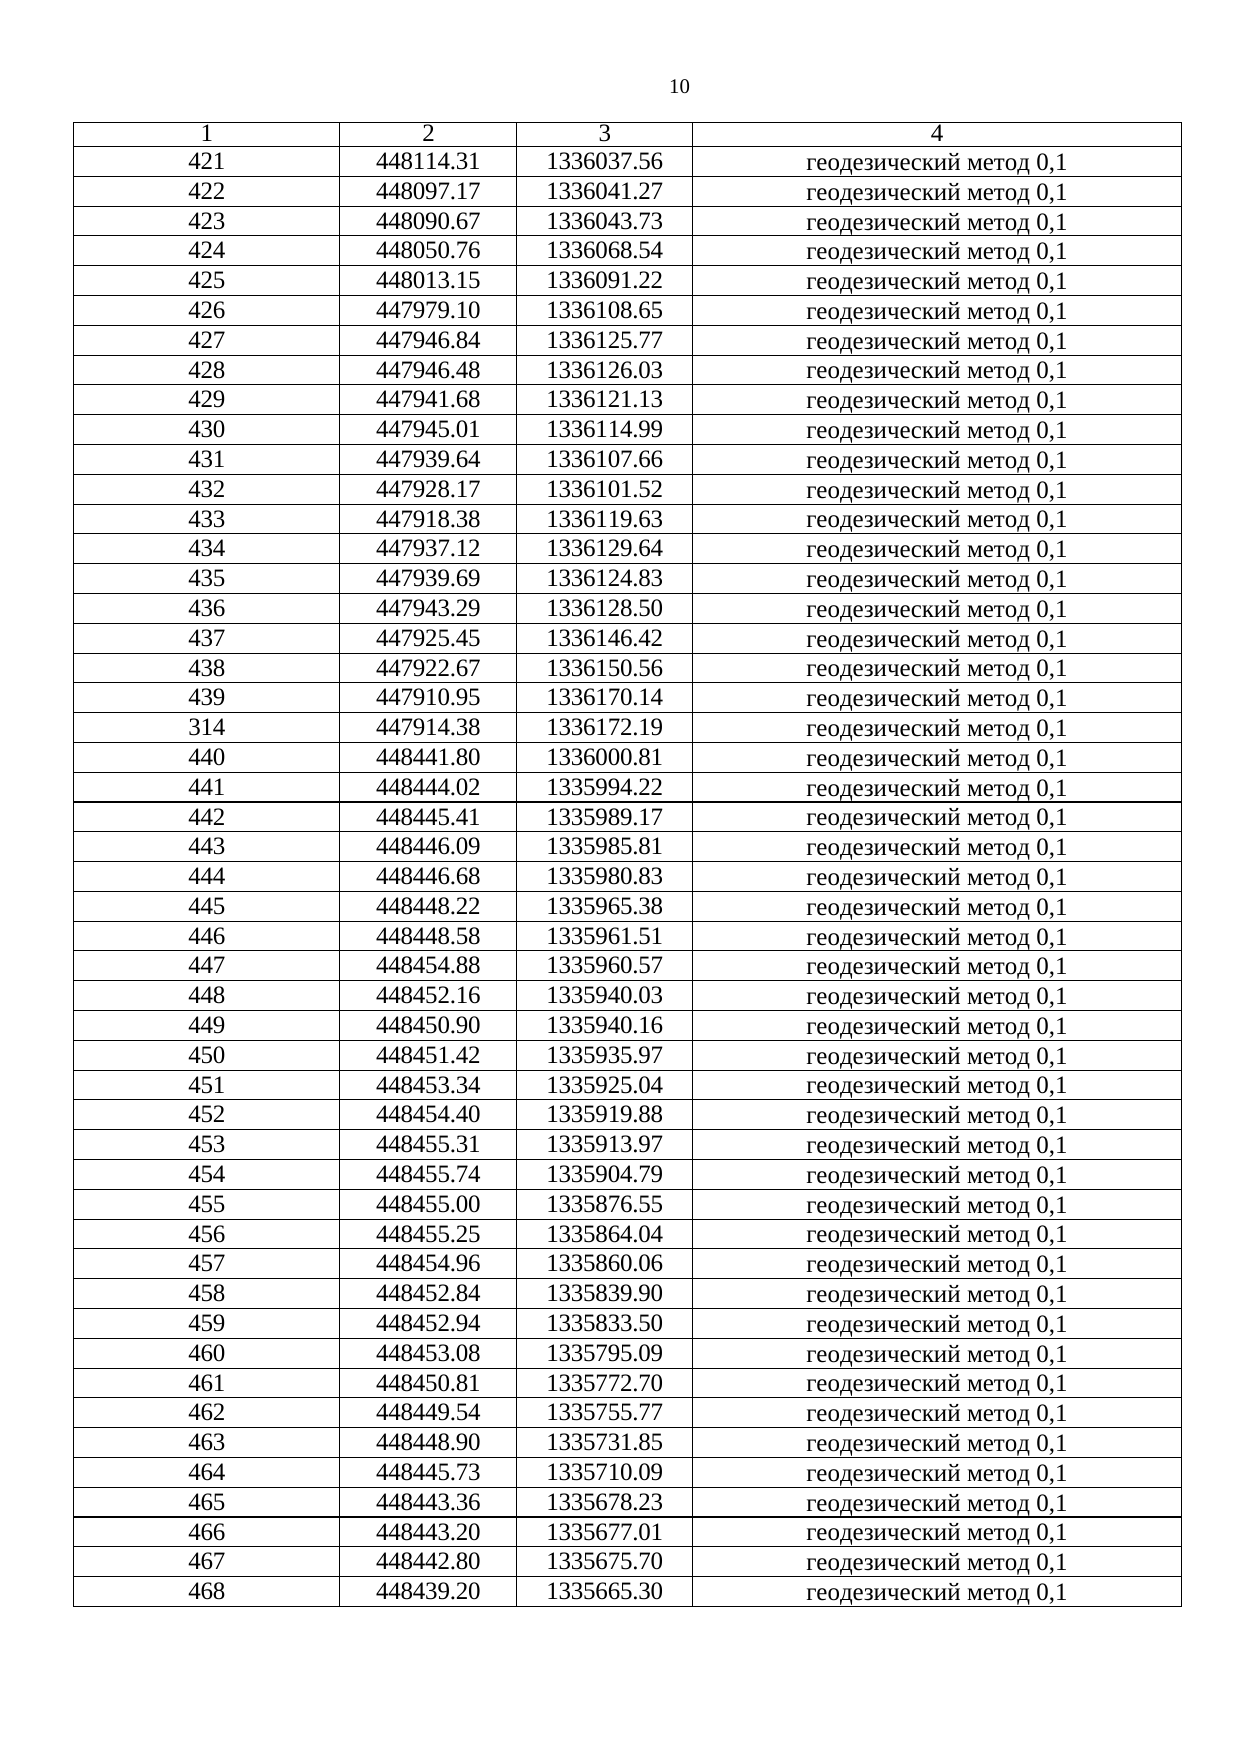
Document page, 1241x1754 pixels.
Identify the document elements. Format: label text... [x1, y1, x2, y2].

table_cell 1336000.81 [517, 743, 692, 772]
table_cell геодезический метод 0,1 [693, 177, 1181, 206]
table_cell геодезический метод 0,1 [693, 1309, 1181, 1338]
table_cell 1335860.06 [517, 1249, 692, 1278]
table_cell 1335961.51 [517, 922, 692, 950]
table_cell 448442.80 [340, 1547, 516, 1576]
table_cell 1336129.64 [517, 534, 692, 563]
table_cell геодезический метод 0,1 [693, 1249, 1181, 1278]
table_cell 447910.95 [340, 683, 516, 712]
table_cell геодезический метод 0,1 [693, 624, 1181, 652]
table_cell геодезический метод 0,1 [693, 207, 1181, 235]
table_cell 425 [74, 266, 339, 295]
table_cell 448455.31 [340, 1130, 516, 1159]
table_cell 448452.84 [340, 1279, 516, 1308]
table_header 1 [74, 123, 339, 146]
table_cell 1336121.13 [517, 385, 692, 414]
table_cell 1336128.50 [517, 594, 692, 623]
table_cell 449 [74, 1011, 339, 1040]
table_cell 1335989.17 [517, 803, 692, 831]
table_header 2 [340, 123, 516, 146]
table_cell геодезический метод 0,1 [693, 981, 1181, 1010]
table_cell 448455.25 [340, 1220, 516, 1248]
table_cell 423 [74, 207, 339, 235]
table_cell геодезический метод 0,1 [693, 654, 1181, 682]
table_cell 448454.40 [340, 1100, 516, 1129]
table_cell геодезический метод 0,1 [693, 832, 1181, 861]
table_cell 447941.68 [340, 385, 516, 414]
table_cell 452 [74, 1100, 339, 1129]
table_header 3 [517, 123, 692, 146]
table_cell геодезический метод 0,1 [693, 803, 1181, 831]
table_cell 1336108.65 [517, 296, 692, 325]
table_cell 461 [74, 1369, 339, 1397]
table_cell геодезический метод 0,1 [693, 236, 1181, 265]
table_cell 1336068.54 [517, 236, 692, 265]
table_cell 442 [74, 803, 339, 831]
table_cell 448449.54 [340, 1398, 516, 1427]
table_cell 428 [74, 356, 339, 384]
table_cell 432 [74, 475, 339, 503]
table_cell 424 [74, 236, 339, 265]
table_cell 437 [74, 624, 339, 652]
table_cell геодезический метод 0,1 [693, 1547, 1181, 1576]
table_cell геодезический метод 0,1 [693, 1339, 1181, 1367]
table_cell геодезический метод 0,1 [693, 1190, 1181, 1218]
table_cell 1335940.16 [517, 1011, 692, 1040]
table_cell геодезический метод 0,1 [693, 1160, 1181, 1189]
table_cell 1335710.09 [517, 1458, 692, 1487]
table_cell 466 [74, 1518, 339, 1546]
table_cell 447946.48 [340, 356, 516, 384]
table_cell геодезический метод 0,1 [693, 475, 1181, 503]
table_cell 447914.38 [340, 713, 516, 742]
table_cell геодезический метод 0,1 [693, 415, 1181, 444]
table_cell 447943.29 [340, 594, 516, 623]
table_cell 1335665.30 [517, 1577, 692, 1606]
table_cell геодезический метод 0,1 [693, 1398, 1181, 1427]
table_cell 448013.15 [340, 266, 516, 295]
table_cell геодезический метод 0,1 [693, 713, 1181, 742]
table_cell 454 [74, 1160, 339, 1189]
table_cell 448448.58 [340, 922, 516, 950]
table_cell 427 [74, 326, 339, 354]
table_cell геодезический метод 0,1 [693, 1100, 1181, 1129]
table_cell 1336150.56 [517, 654, 692, 682]
table_cell геодезический метод 0,1 [693, 773, 1181, 801]
table_cell 455 [74, 1190, 339, 1218]
table_cell геодезический метод 0,1 [693, 1458, 1181, 1487]
table_cell 447939.64 [340, 445, 516, 474]
table_cell 448455.00 [340, 1190, 516, 1218]
table_cell 1335980.83 [517, 862, 692, 891]
table_cell 448443.20 [340, 1518, 516, 1546]
table_cell 467 [74, 1547, 339, 1576]
table_cell 429 [74, 385, 339, 414]
table_cell 448452.94 [340, 1309, 516, 1338]
table_cell геодезический метод 0,1 [693, 951, 1181, 980]
table_cell 443 [74, 832, 339, 861]
table_cell геодезический метод 0,1 [693, 564, 1181, 593]
table_cell 1335985.81 [517, 832, 692, 861]
table_cell геодезический метод 0,1 [693, 1369, 1181, 1397]
table_cell 459 [74, 1309, 339, 1338]
table_cell 448050.76 [340, 236, 516, 265]
table_cell 447918.38 [340, 505, 516, 533]
table_cell геодезический метод 0,1 [693, 385, 1181, 414]
table_cell 457 [74, 1249, 339, 1278]
table_cell геодезический метод 0,1 [693, 445, 1181, 474]
table_cell геодезический метод 0,1 [693, 862, 1181, 891]
table_cell 446 [74, 922, 339, 950]
table_cell 1335675.70 [517, 1547, 692, 1576]
table_cell 1336119.63 [517, 505, 692, 533]
table_cell 1335755.77 [517, 1398, 692, 1427]
table_cell геодезический метод 0,1 [693, 1041, 1181, 1069]
table_cell 448445.73 [340, 1458, 516, 1487]
table_cell 1335940.03 [517, 981, 692, 1010]
table_cell геодезический метод 0,1 [693, 892, 1181, 921]
table_cell 1335994.22 [517, 773, 692, 801]
table_cell 439 [74, 683, 339, 712]
table_cell 447945.01 [340, 415, 516, 444]
table_cell геодезический метод 0,1 [693, 1130, 1181, 1159]
table_cell геодезический метод 0,1 [693, 1518, 1181, 1546]
table_cell 436 [74, 594, 339, 623]
table_cell 1336125.77 [517, 326, 692, 354]
table_cell 1335925.04 [517, 1071, 692, 1099]
table_cell геодезический метод 0,1 [693, 1488, 1181, 1516]
table_cell 448443.36 [340, 1488, 516, 1516]
table_cell 441 [74, 773, 339, 801]
table_cell 450 [74, 1041, 339, 1069]
table_cell 447 [74, 951, 339, 980]
table_cell 440 [74, 743, 339, 772]
table_cell 448448.90 [340, 1428, 516, 1457]
table_cell 1336101.52 [517, 475, 692, 503]
table_cell 447922.67 [340, 654, 516, 682]
table_cell 444 [74, 862, 339, 891]
table_cell 448439.20 [340, 1577, 516, 1606]
table_cell 1335795.09 [517, 1339, 692, 1367]
table_cell 448452.16 [340, 981, 516, 1010]
table_cell 456 [74, 1220, 339, 1248]
table_cell 448454.88 [340, 951, 516, 980]
table_cell 1336043.73 [517, 207, 692, 235]
table_cell геодезический метод 0,1 [693, 1577, 1181, 1606]
table_cell 448448.22 [340, 892, 516, 921]
table_cell геодезический метод 0,1 [693, 683, 1181, 712]
table_cell 1335864.04 [517, 1220, 692, 1248]
table_cell 448453.08 [340, 1339, 516, 1367]
table_cell 1335839.90 [517, 1279, 692, 1308]
table_cell геодезический метод 0,1 [693, 534, 1181, 563]
table_cell 1335913.97 [517, 1130, 692, 1159]
table_cell 448446.09 [340, 832, 516, 861]
table_cell 1336146.42 [517, 624, 692, 652]
table_cell 1335678.23 [517, 1488, 692, 1516]
table_cell 1335965.38 [517, 892, 692, 921]
table_cell 447979.10 [340, 296, 516, 325]
table_cell 468 [74, 1577, 339, 1606]
table_cell 314 [74, 713, 339, 742]
table_cell 438 [74, 654, 339, 682]
table_cell 1336037.56 [517, 147, 692, 176]
table_cell 448450.90 [340, 1011, 516, 1040]
table_cell 426 [74, 296, 339, 325]
table_cell 1335876.55 [517, 1190, 692, 1218]
table_cell геодезический метод 0,1 [693, 1220, 1181, 1248]
table_cell геодезический метод 0,1 [693, 1428, 1181, 1457]
table_cell геодезический метод 0,1 [693, 356, 1181, 384]
table_cell 460 [74, 1339, 339, 1367]
table_cell 448455.74 [340, 1160, 516, 1189]
table_cell геодезический метод 0,1 [693, 743, 1181, 772]
table_cell 1336107.66 [517, 445, 692, 474]
table_cell 1335677.01 [517, 1518, 692, 1546]
table_cell 462 [74, 1398, 339, 1427]
table_cell 448454.96 [340, 1249, 516, 1278]
table_cell 448445.41 [340, 803, 516, 831]
table_cell 1336114.99 [517, 415, 692, 444]
table_cell 445 [74, 892, 339, 921]
table_cell 1336170.14 [517, 683, 692, 712]
table_cell 1336124.83 [517, 564, 692, 593]
table_cell 422 [74, 177, 339, 206]
table_cell геодезический метод 0,1 [693, 1071, 1181, 1099]
table_cell 435 [74, 564, 339, 593]
table_cell 448446.68 [340, 862, 516, 891]
table_cell геодезический метод 0,1 [693, 1279, 1181, 1308]
table_cell 434 [74, 534, 339, 563]
table_cell 448090.67 [340, 207, 516, 235]
table_cell 453 [74, 1130, 339, 1159]
table_cell 447946.84 [340, 326, 516, 354]
table_cell геодезический метод 0,1 [693, 326, 1181, 354]
table_cell 464 [74, 1458, 339, 1487]
table_cell 451 [74, 1071, 339, 1099]
table_cell 448097.17 [340, 177, 516, 206]
table_cell 448 [74, 981, 339, 1010]
table_cell 1336126.03 [517, 356, 692, 384]
table_cell 448441.80 [340, 743, 516, 772]
table_cell 1336041.27 [517, 177, 692, 206]
table_cell 1335935.97 [517, 1041, 692, 1069]
table_cell 463 [74, 1428, 339, 1457]
table_cell 1336091.22 [517, 266, 692, 295]
table_cell 447925.45 [340, 624, 516, 652]
table_cell 430 [74, 415, 339, 444]
table_cell 433 [74, 505, 339, 533]
table_cell геодезический метод 0,1 [693, 505, 1181, 533]
table_cell 447939.69 [340, 564, 516, 593]
table_cell геодезический метод 0,1 [693, 147, 1181, 176]
table_cell геодезический метод 0,1 [693, 594, 1181, 623]
table_header 4 [693, 123, 1181, 146]
table_cell 458 [74, 1279, 339, 1308]
table_cell 465 [74, 1488, 339, 1516]
table_cell 448450.81 [340, 1369, 516, 1397]
table_cell геодезический метод 0,1 [693, 266, 1181, 295]
table_cell 1335833.50 [517, 1309, 692, 1338]
table_cell геодезический метод 0,1 [693, 922, 1181, 950]
table_cell геодезический метод 0,1 [693, 1011, 1181, 1040]
table_cell 1336172.19 [517, 713, 692, 742]
table_cell 1335904.79 [517, 1160, 692, 1189]
table_cell 448114.31 [340, 147, 516, 176]
table_cell 1335772.70 [517, 1369, 692, 1397]
table_cell 447928.17 [340, 475, 516, 503]
table_cell 1335960.57 [517, 951, 692, 980]
table_cell 1335919.88 [517, 1100, 692, 1129]
table_cell 447937.12 [340, 534, 516, 563]
table_cell 448453.34 [340, 1071, 516, 1099]
table_cell 431 [74, 445, 339, 474]
table_cell 421 [74, 147, 339, 176]
table_cell 448444.02 [340, 773, 516, 801]
table_cell 448451.42 [340, 1041, 516, 1069]
table_cell 1335731.85 [517, 1428, 692, 1457]
table_cell геодезический метод 0,1 [693, 296, 1181, 325]
